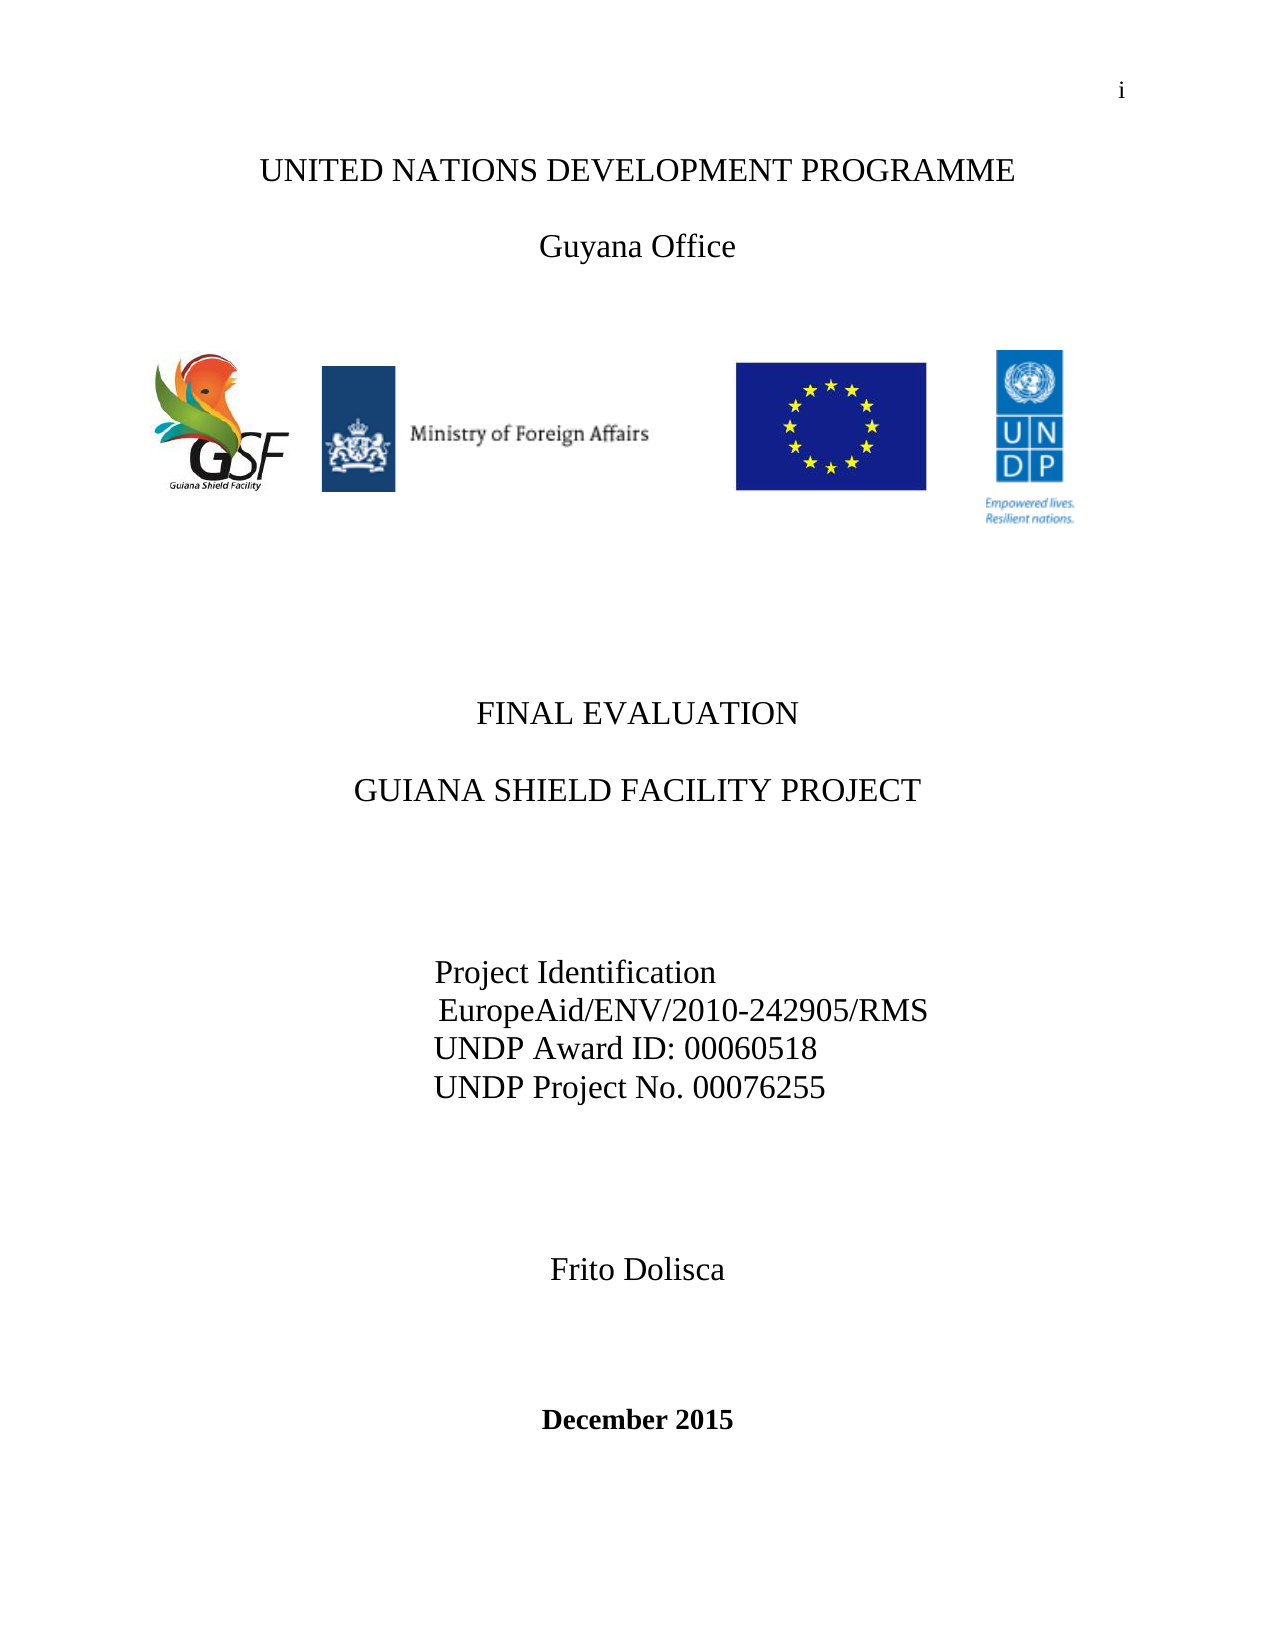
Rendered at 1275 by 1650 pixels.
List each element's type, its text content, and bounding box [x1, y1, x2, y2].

text December 2015 [150, 1402, 1125, 1436]
text Guyana Office [150, 227, 1125, 265]
text UNITED NATIONS DEVELOPMENT PROGRAMME [150, 150, 1125, 188]
text Project Identification [150, 952, 1125, 990]
text EuropeAid/ENV/2010-242905/RMS [150, 990, 1125, 1028]
text GUIANA SHIELD FACILITY PROJECT [150, 770, 1125, 808]
text Frito Dolisca [150, 1249, 1125, 1287]
text UNDP Project No. 00076255 [150, 1067, 1125, 1105]
picture [986, 350, 1077, 535]
text FINAL EVALUATION [150, 693, 1125, 731]
text UNDP Award ID: 00060518 [150, 1028, 1125, 1067]
